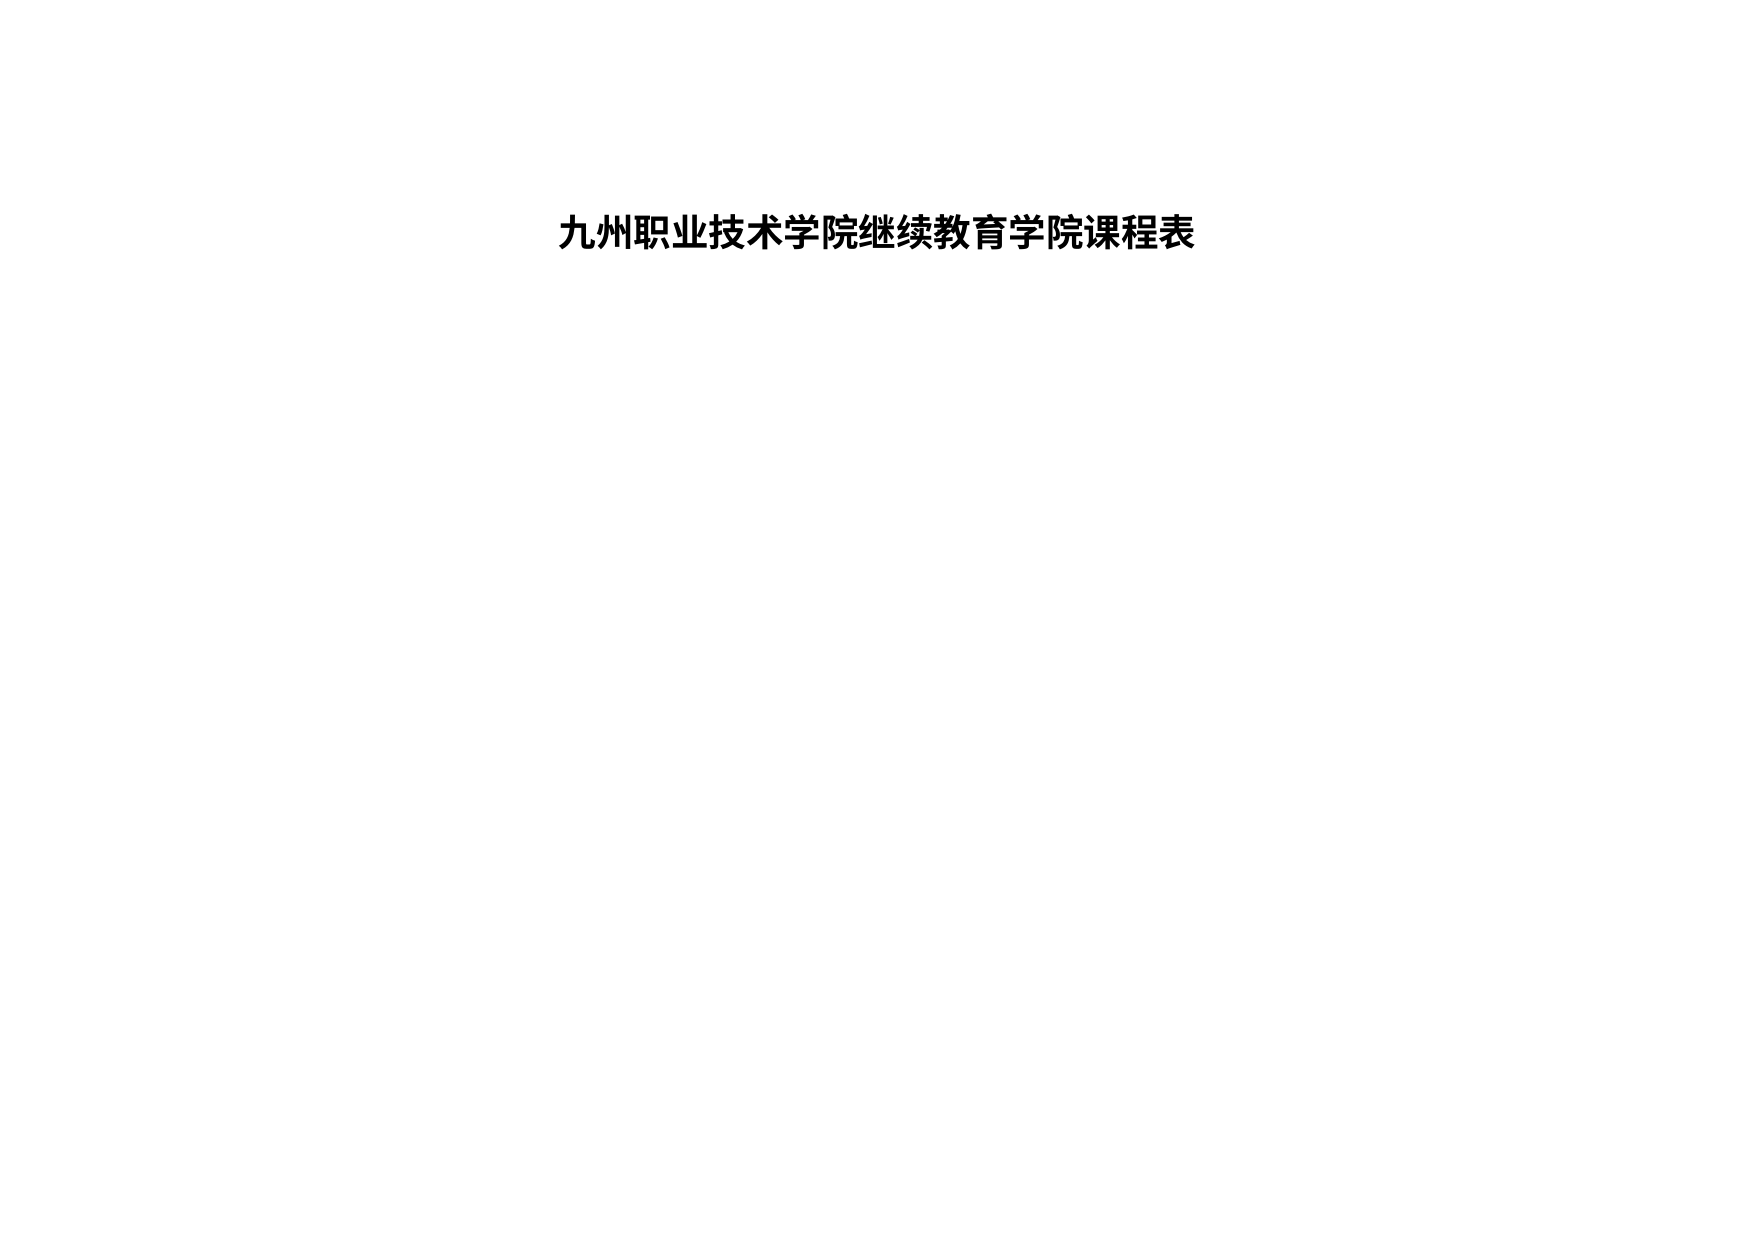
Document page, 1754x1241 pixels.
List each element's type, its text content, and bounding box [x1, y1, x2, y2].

text 九州职业技术学院继续教育学院课程表 [150, 198, 1604, 263]
